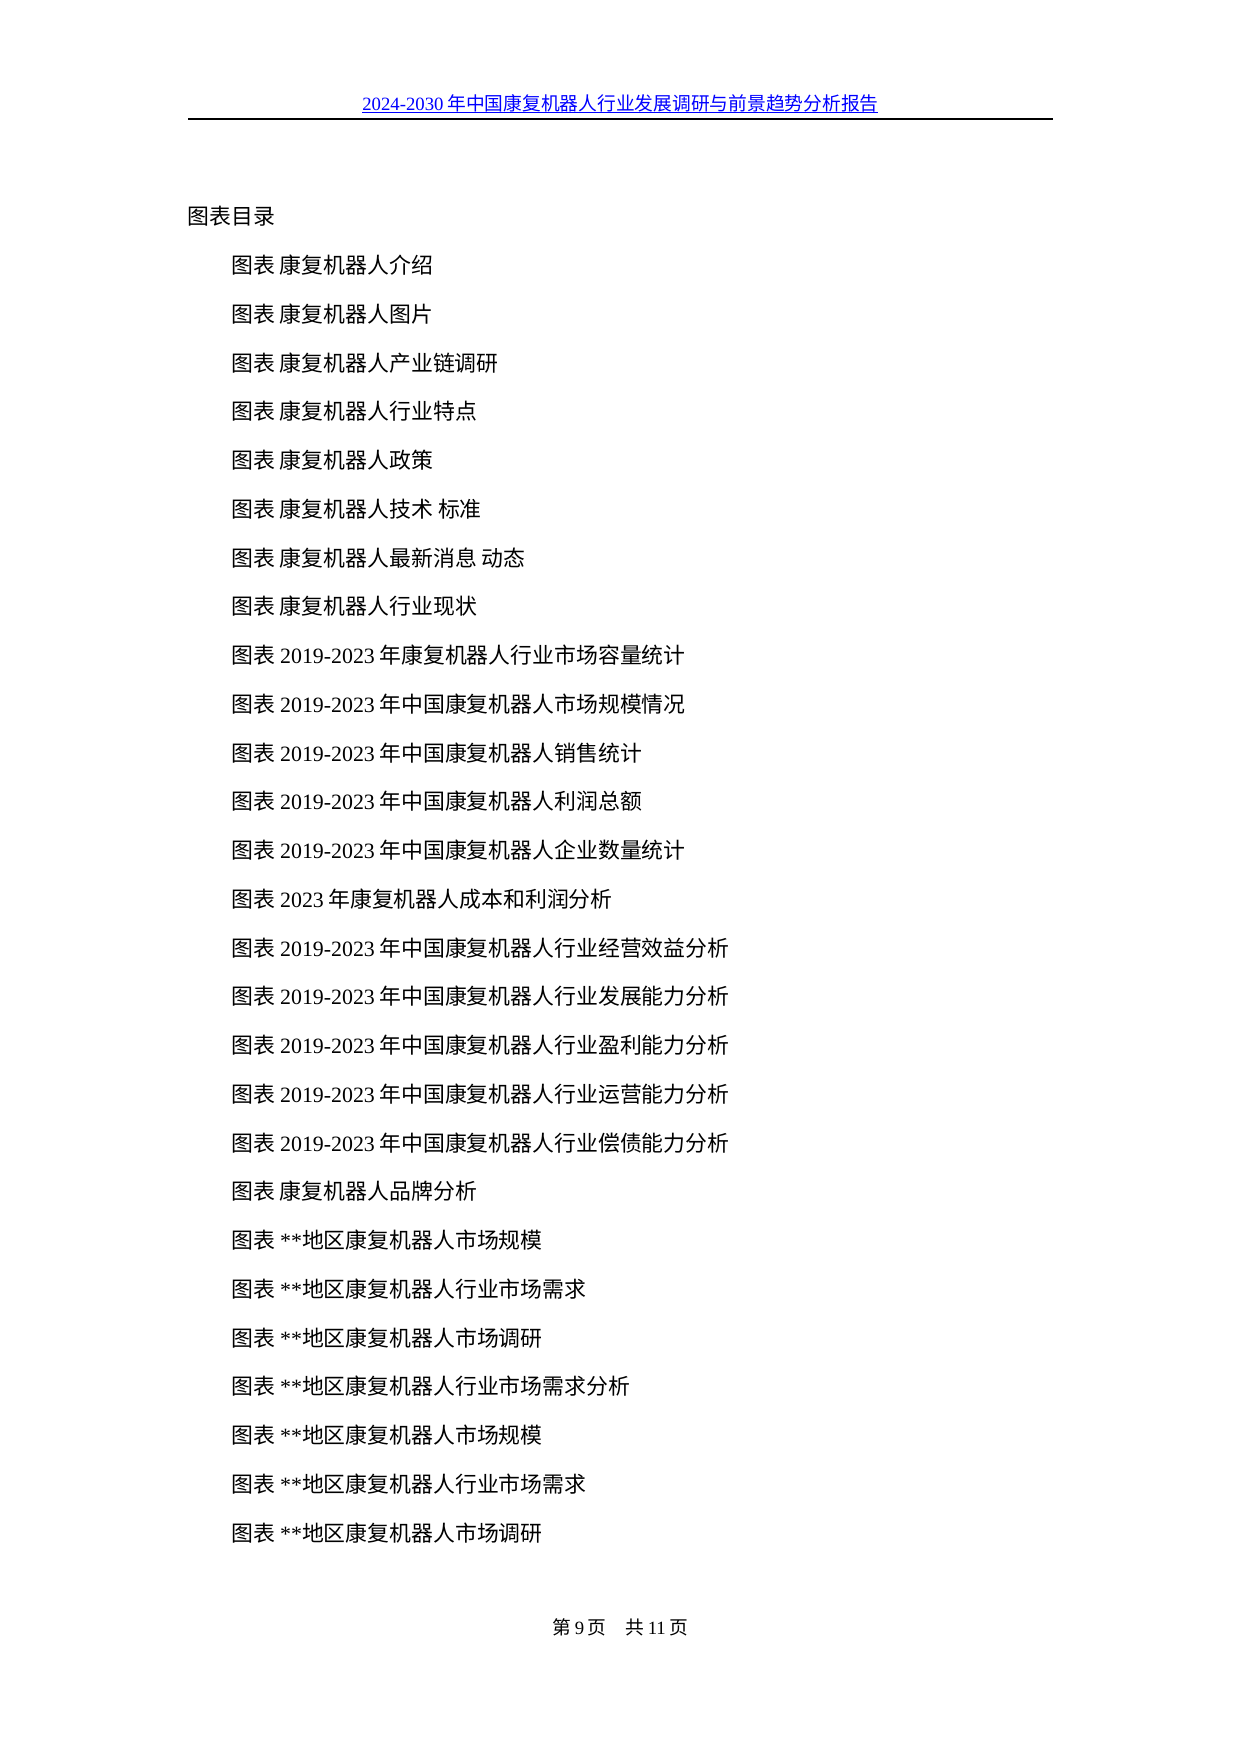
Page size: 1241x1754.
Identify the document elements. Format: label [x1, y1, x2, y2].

text [187, 150, 1053, 1548]
